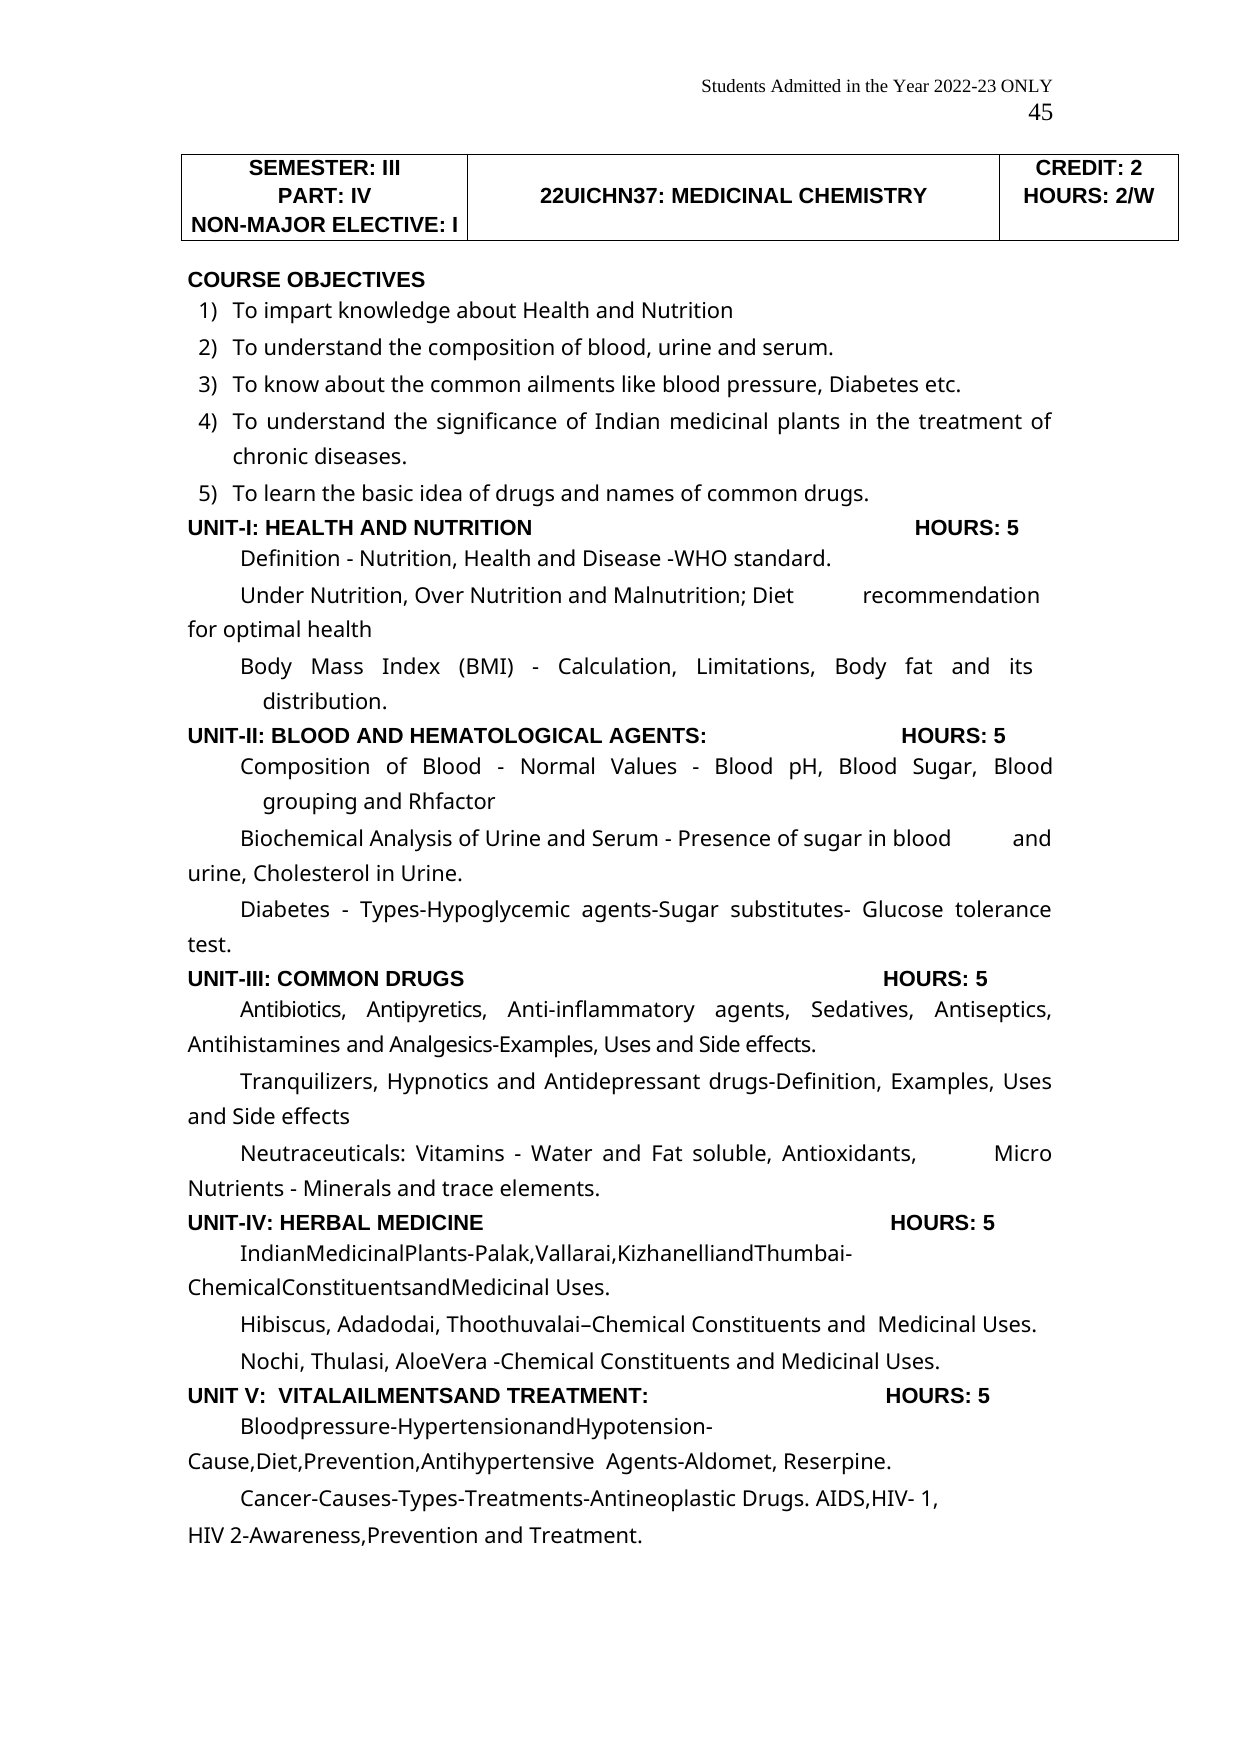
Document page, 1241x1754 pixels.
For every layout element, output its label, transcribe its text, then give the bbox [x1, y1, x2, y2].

text Biochemical Analysis of Urine and Serum - Presence of sugar in blood and urine, Cholesterol in Urine. [187, 823, 1053, 887]
text COURSE OBJECTIVES [187, 267, 1053, 292]
text HIV 2-Awareness,Prevention and Treatment. [187, 1520, 1053, 1549]
text Diabetes - Types-Hypoglycemic agents-Sugar substitutes- Glucose tolerance test. [187, 894, 1053, 959]
text Definition - Nutrition, Health and Disease -WHO standard. [187, 543, 1053, 572]
list To learn the basic idea of drugs and names of common drugs. [217, 478, 1053, 507]
text UNIT-I: HEALTH AND NUTRITION HOURS: 5 [187, 514, 1053, 540]
text Nochi, Thulasi, AloeVera -Chemical Constituents and Medicinal Uses. [187, 1346, 1053, 1376]
text IndianMedicinalPlants-Palak,Vallarai,KizhanelliandThumbai-ChemicalConstituentsandMedicinal Uses. [187, 1238, 1053, 1302]
text Hibiscus, Adadodai, Thoothuvalai–Chemical Constituents and Medicinal Uses. [187, 1309, 1053, 1339]
text UNIT V: VITALAILMENTSAND TREATMENT: HOURS: 5 [187, 1383, 1053, 1408]
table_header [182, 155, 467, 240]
text Body Mass Index (BMI) - Calculation, Limitations, Body fat and its distribution. [187, 651, 1053, 716]
text Antibiotics, Antipyretics, Anti-inflammatory agents, Sedatives, Antiseptics, Antihistamines and Analgesics-Examples, Uses and Side effects. [187, 994, 1053, 1059]
list To know about the common ailments like blood pressure, Diabetes etc. [217, 369, 1053, 399]
text Composition of Blood - Normal Values - Blood pH, Blood Sugar, Blood grouping and Rhfactor [187, 751, 1053, 816]
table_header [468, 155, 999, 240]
list To understand the significance of Indian medicinal plants in the treatment of chronic diseases. [217, 406, 1053, 471]
text Bloodpressure-HypertensionandHypotension-Cause,Diet,Prevention,Antihypertensive Agents-Aldomet, Reserpine. [187, 1411, 1053, 1476]
text UNIT-IV: HERBAL MEDICINE HOURS: 5 [187, 1209, 1053, 1234]
text Neutraceuticals: Vitamins - Water and Fat soluble, Antioxidants, Micro Nutrients - Minerals and trace elements. [187, 1138, 1053, 1202]
text UNIT-III: COMMON DRUGS HOURS: 5 [187, 966, 1053, 991]
text Under Nutrition, Over Nutrition and Malnutrition; Diet recommendation for optimal health [187, 579, 1053, 644]
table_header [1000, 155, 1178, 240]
text UNIT-II: BLOOD AND HEMATOLOGICAL AGENTS: HOURS: 5 [187, 723, 1053, 748]
text Cancer-Causes-Types-Treatments-Antineoplastic Drugs. AIDS,HIV- 1, [187, 1483, 1053, 1513]
list To impart knowledge about Health and Nutrition [217, 295, 1053, 325]
list To understand the composition of blood, urine and serum. [217, 332, 1053, 362]
text Tranquilizers, Hypnotics and Antidepressant drugs-Definition, Examples, Uses and Side effects [187, 1066, 1053, 1131]
